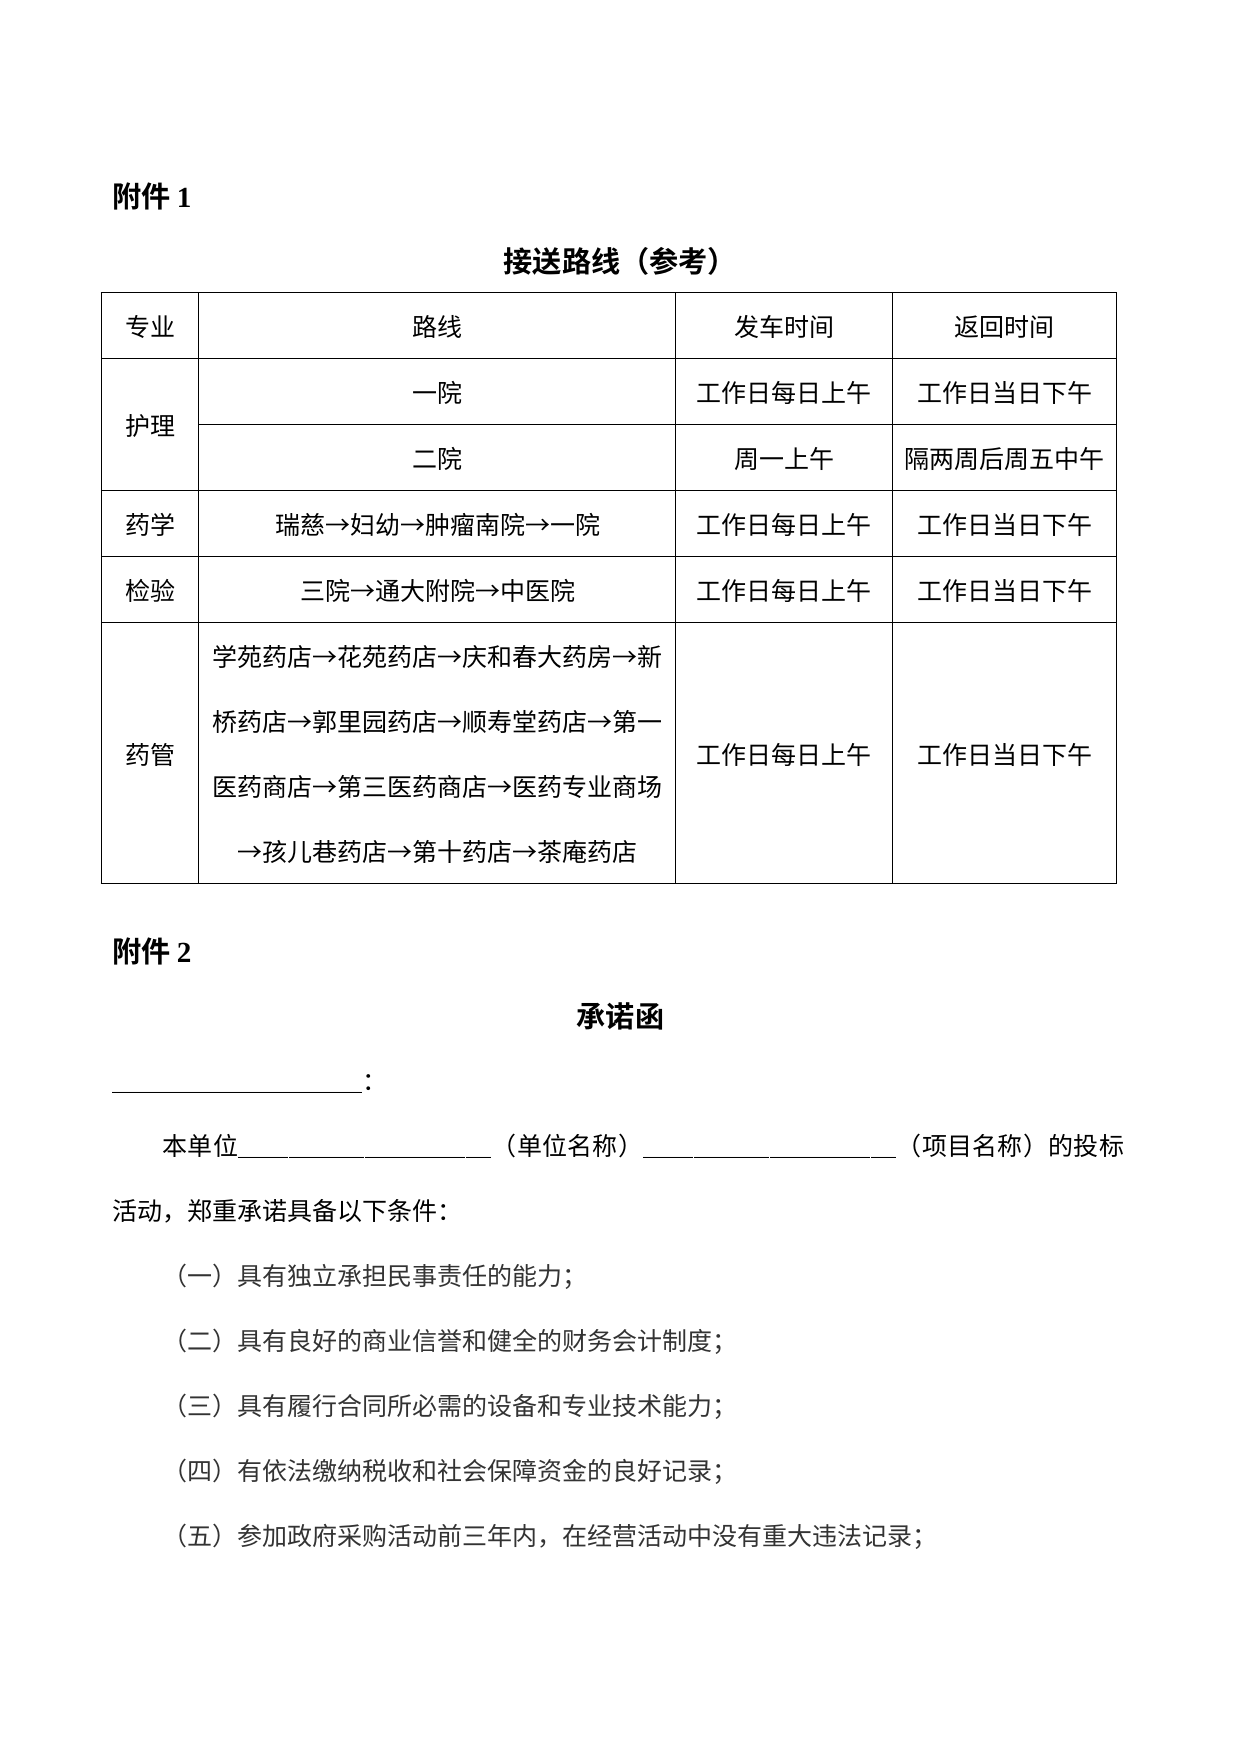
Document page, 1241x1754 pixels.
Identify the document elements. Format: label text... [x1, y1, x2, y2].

text （三）具有履行合同所必需的设备和专业技术能力； [112, 1372, 1128, 1437]
table_cell 工作日每日上午 [676, 359, 892, 424]
table_cell 药学 [102, 491, 198, 556]
table_header 发车时间 [676, 293, 892, 358]
table_cell 学苑药店→花苑药店→庆和春大药房→新桥药店→郭里园药店→顺寿堂药店→第一医药商店→第三医药商店→医药专业商场→孩儿巷药店→第十药店→茶庵药店 [199, 623, 675, 883]
text 附件2 [112, 917, 1128, 982]
table_header 专业 [102, 293, 198, 358]
table_header 路线 [199, 293, 675, 358]
text （五）参加政府采购活动前三年内，在经营活动中没有重大违法记录； [112, 1502, 1128, 1567]
table_cell 工作日当日下午 [893, 491, 1116, 556]
table_cell 工作日每日上午 [676, 491, 892, 556]
table_cell 工作日每日上午 [676, 557, 892, 622]
table_cell 二院 [199, 425, 675, 490]
text （一）具有独立承担民事责任的能力； [112, 1242, 1128, 1307]
table_cell 一院 [199, 359, 675, 424]
table_header 返回时间 [893, 293, 1116, 358]
table_cell 工作日当日下午 [893, 623, 1116, 883]
text 附件1 [112, 162, 1128, 227]
text （四）有依法缴纳税收和社会保障资金的良好记录； [112, 1437, 1128, 1502]
table_cell 瑞慈→妇幼→肿瘤南院→一院 [199, 491, 675, 556]
table_cell 护理 [102, 359, 198, 490]
text 接送路线（参考） [112, 227, 1128, 292]
text （二）具有良好的商业信誉和健全的财务会计制度； [112, 1307, 1128, 1372]
table_cell 检验 [102, 557, 198, 622]
table_cell 隔两周后周五中午 [893, 425, 1116, 490]
text ＿＿＿＿＿＿＿＿＿＿： [112, 1047, 1128, 1112]
table_cell 工作日当日下午 [893, 557, 1116, 622]
table_cell 工作日每日上午 [676, 623, 892, 883]
text 本单位＿＿＿＿＿＿＿＿＿＿（单位名称）＿＿＿＿＿＿＿＿＿＿（项目名称）的投标活动，郑重承诺具备以下条件： [112, 1112, 1128, 1242]
table_cell 工作日当日下午 [893, 359, 1116, 424]
table_cell 三院→通大附院→中医院 [199, 557, 675, 622]
table_cell 药管 [102, 623, 198, 883]
text 承诺函 [112, 982, 1128, 1047]
table_cell 周一上午 [676, 425, 892, 490]
